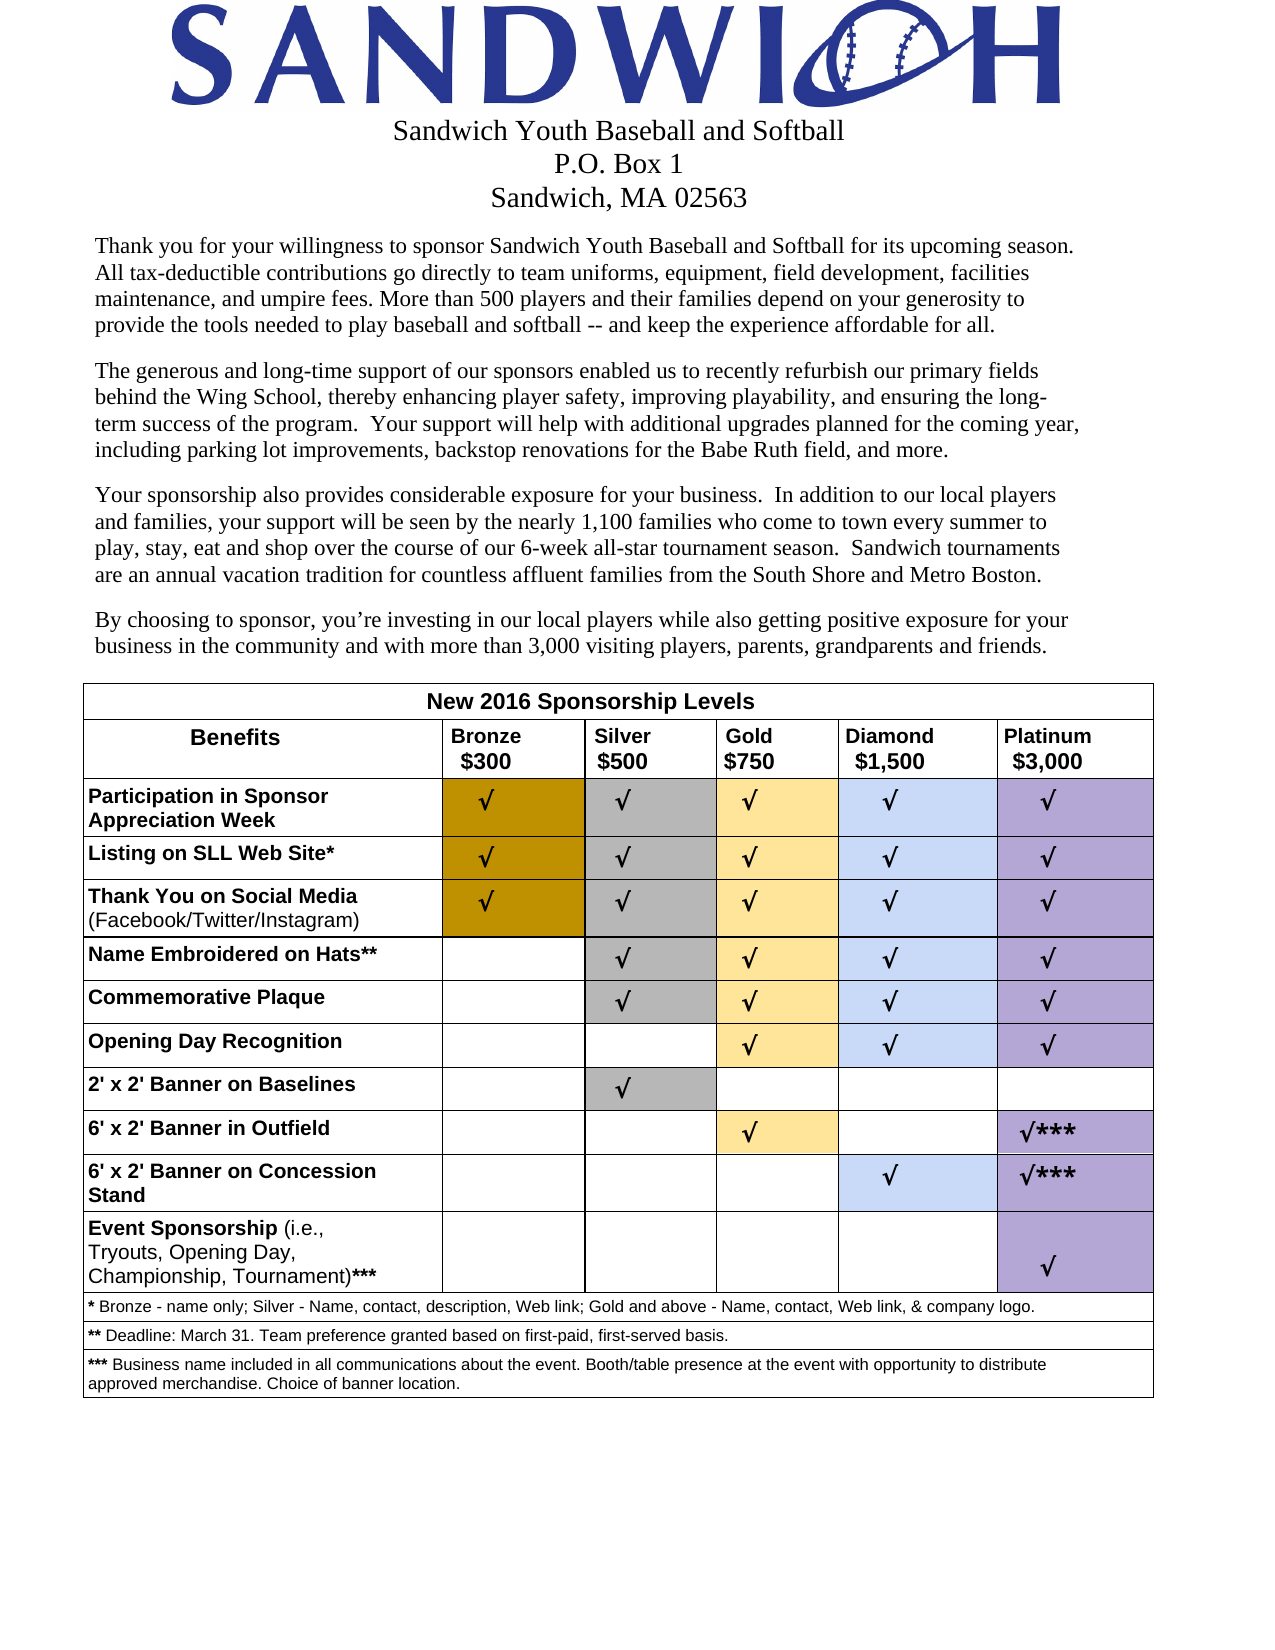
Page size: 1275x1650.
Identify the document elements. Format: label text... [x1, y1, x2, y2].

table_header New 2016 Sponsorship Levels [84, 684, 1153, 719]
table_cell √ [839, 938, 997, 980]
table_cell [586, 1024, 716, 1067]
table_cell √ [586, 981, 716, 1023]
table_cell [443, 1068, 584, 1110]
table_cell √ [586, 880, 716, 936]
subtitle Sandwich, MA 02563 [94, 180, 1143, 213]
table_cell * Bronze - name only; Silver - Name, contact, description, Web link; Gold and above - Name, contact, Web link, & company logo. [84, 1293, 1153, 1321]
table_cell √ [998, 1024, 1153, 1067]
table_cell [839, 1212, 997, 1292]
table_cell Benefits [84, 720, 442, 778]
subtitle Sandwich Youth Baseball and Softball [94, 113, 1143, 146]
table_cell Commemorative Plaque [84, 981, 442, 1023]
table_cell √ [839, 837, 997, 879]
table_cell √ [717, 837, 838, 879]
picture [171, 0, 1067, 113]
table_cell Listing on SLL Web Site* [84, 837, 442, 879]
table_cell √ [586, 1068, 716, 1110]
table_cell [717, 1068, 838, 1110]
table_cell Opening Day Recognition [84, 1024, 442, 1067]
table_cell √*** [998, 1111, 1153, 1153]
table_cell 6' x 2' Banner in Outfield [84, 1111, 442, 1153]
table_cell √ [839, 981, 997, 1023]
table_cell Gold $750 [717, 720, 838, 778]
text Your sponsorship also provides considerable exposure for your business. In addition to our local players and families, your support will be seen by the nearly 1,100 families who come to town every summer to play, stay, eat and shop over the course of our 6-week all-star tournament season. Sandwich tournaments are an annual vacation tradition for countless affluent families from the South Shore and Metro Boston. [94, 482, 1087, 587]
table_cell √ [717, 1111, 838, 1153]
table_cell [839, 1111, 997, 1153]
table_cell Thank You on Social Media (Facebook/Twitter/Instagram) [84, 880, 442, 936]
table_cell √ [839, 1024, 997, 1067]
table_cell [443, 1212, 584, 1292]
table_cell √ [717, 981, 838, 1023]
table_cell √ [443, 779, 584, 836]
table_cell [586, 1111, 716, 1153]
table_cell Platinum $3,000 [998, 720, 1153, 778]
table_cell √*** [998, 1155, 1153, 1211]
table_cell √ [998, 880, 1153, 936]
table_cell √ [443, 880, 584, 936]
table_cell √ [586, 938, 716, 980]
table_cell *** Business name included in all communications about the event. Booth/table presence at the event with opportunity to distribute approved merchandise. Choice of banner location. [84, 1350, 1153, 1397]
table_cell √ [998, 1212, 1153, 1292]
table_cell [586, 1212, 716, 1292]
table_cell Bronze $300 [443, 720, 584, 778]
table_cell Diamond $1,500 [839, 720, 997, 778]
table_cell √ [998, 837, 1153, 879]
table_cell √ [998, 938, 1153, 980]
table_cell √ [998, 981, 1153, 1023]
table_cell √ [717, 938, 838, 980]
table_cell √ [717, 880, 838, 936]
table_cell Event Sponsorship (i.e., Tryouts, Opening Day, Championship, Tournament)*** [84, 1212, 442, 1292]
table_cell [717, 1155, 838, 1211]
table_cell [443, 938, 584, 980]
table_cell 6' x 2' Banner on Concession Stand [84, 1155, 442, 1211]
table_cell 2' x 2' Banner on Baselines [84, 1068, 442, 1110]
table_cell [443, 1155, 584, 1211]
text By choosing to sponsor, you’re investing in our local players while also getting positive exposure for your business in the community and with more than 3,000 visiting players, parents, grandparents and friends. [94, 606, 1087, 659]
table_cell [586, 1155, 716, 1211]
table_cell √ [586, 779, 716, 836]
table_cell [443, 981, 584, 1023]
table_cell [443, 1111, 584, 1153]
table_cell √ [839, 1155, 997, 1211]
table_cell √ [839, 779, 997, 836]
table_cell [443, 1024, 584, 1067]
table_cell [717, 1212, 838, 1292]
table_cell [998, 1068, 1153, 1110]
text Thank you for your willingness to sponsor Sandwich Youth Baseball and Softball for its upcoming season. All tax-deductible contributions go directly to team uniforms, equipment, field development, facilities maintenance, and umpire fees. More than 500 players and their families depend on your generosity to provide the tools needed to play baseball and softball -- and keep the experience affordable for all. [94, 232, 1087, 338]
table_cell √ [998, 779, 1153, 836]
table_cell [839, 1068, 997, 1110]
table_cell √ [586, 837, 716, 879]
table_cell √ [839, 880, 997, 936]
table_cell √ [717, 1024, 838, 1067]
subtitle P.O. Box 1 [94, 146, 1143, 180]
table_cell Participation in Sponsor Appreciation Week [84, 779, 442, 836]
table_cell √ [717, 779, 838, 836]
table_cell √ [443, 837, 584, 879]
table_cell ** Deadline: March 31. Team preference granted based on first-paid, first-served basis. [84, 1322, 1153, 1349]
table_cell Silver $500 [586, 720, 716, 778]
table_cell Name Embroidered on Hats** [84, 938, 442, 980]
text The generous and long-time support of our sponsors enabled us to recently refurbish our primary fields behind the Wing School, thereby enhancing player safety, improving playability, and ensuring the long-term success of the program. Your support will help with additional upgrades planned for the coming year, including parking lot improvements, backstop renovations for the Babe Ruth field, and more. [94, 357, 1087, 462]
